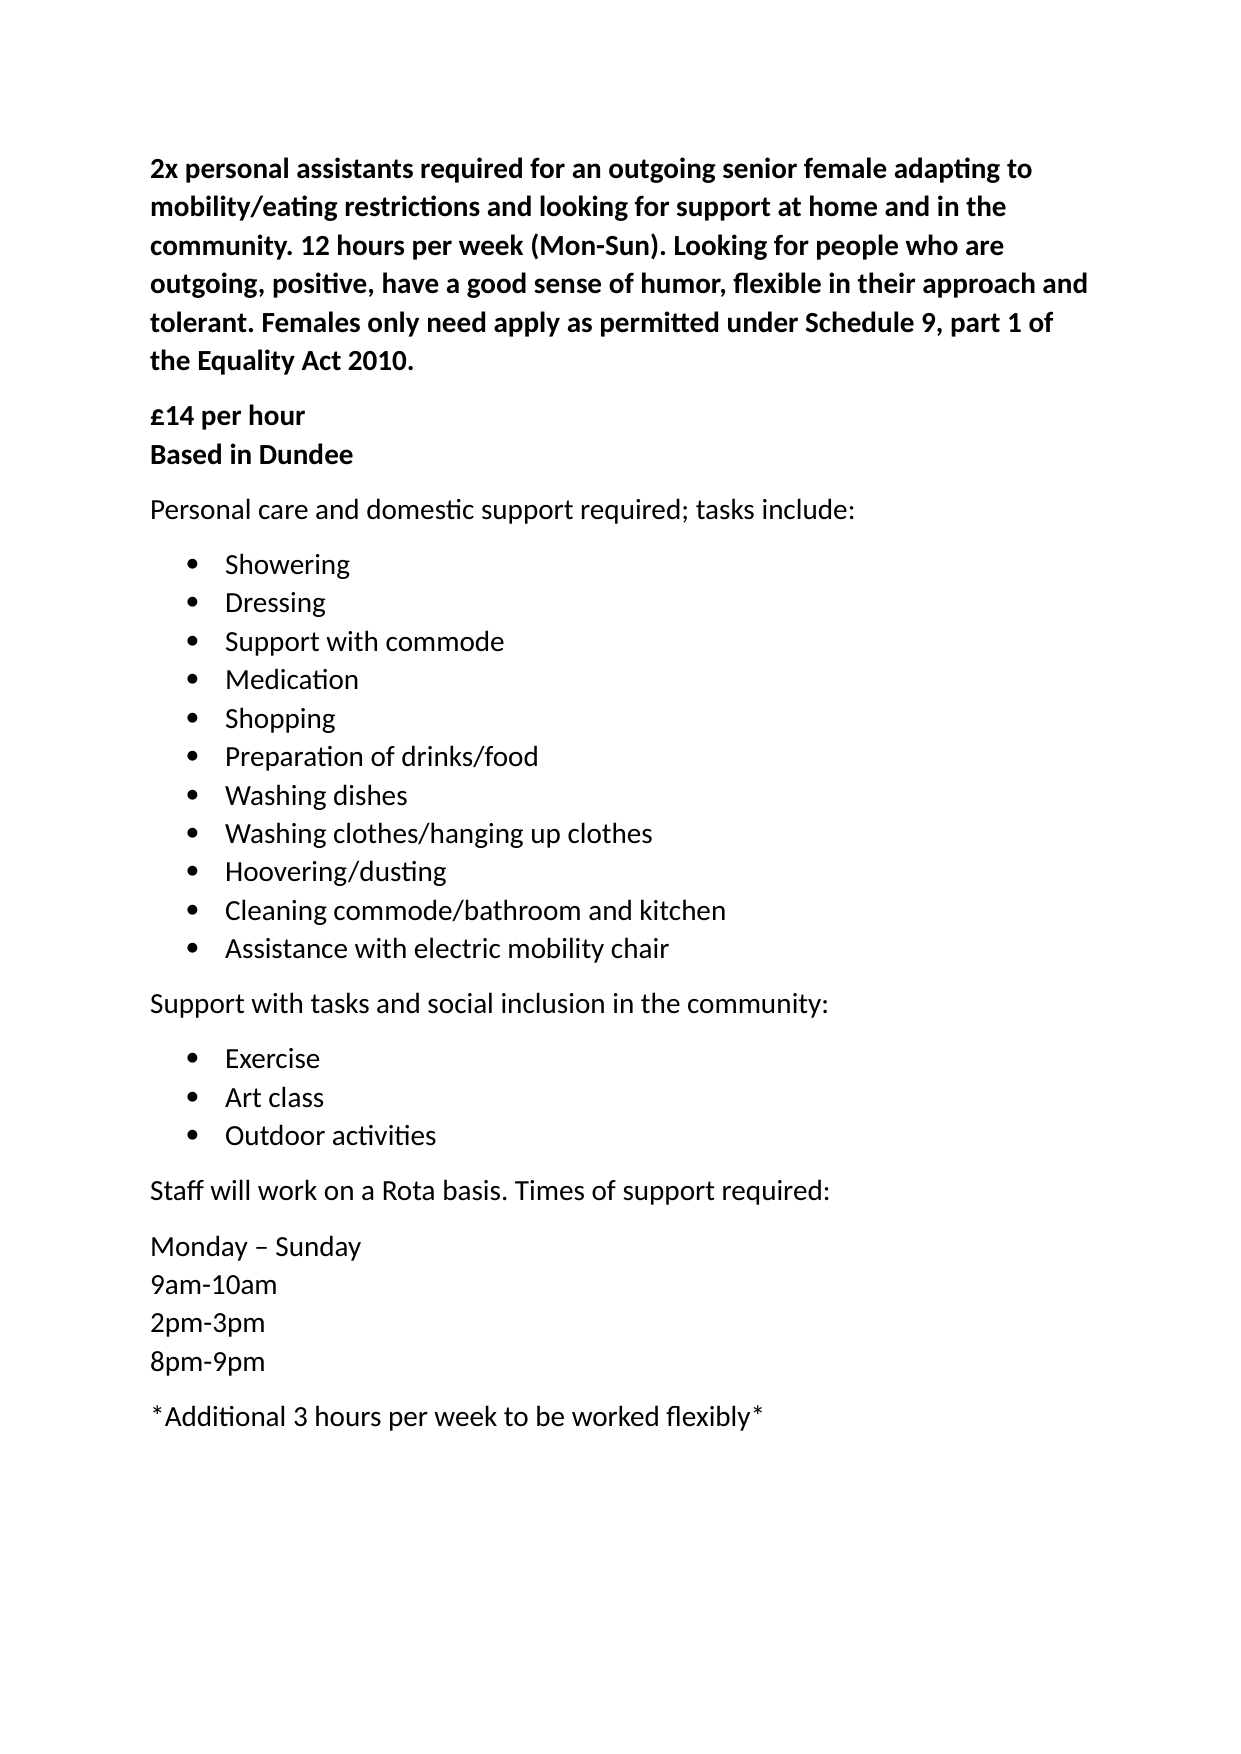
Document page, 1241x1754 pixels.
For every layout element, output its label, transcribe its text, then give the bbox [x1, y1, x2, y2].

list Cleaning commode/bathroom and kitchen [187, 892, 1090, 927]
list Outdoor activities [187, 1117, 1090, 1153]
list Shopping [187, 700, 1090, 735]
list Showering [187, 546, 1090, 582]
text Staff will work on a Rota basis. Times of support required: [150, 1172, 1090, 1208]
text Support with tasks and social inclusion in the community: [150, 985, 1090, 1021]
text Personal care and domestic support required; tasks include: [150, 491, 1090, 526]
list Support with commode [187, 623, 1090, 658]
list Dressing [187, 584, 1090, 620]
list Exercise [187, 1041, 1090, 1076]
list Assistance with electric mobility chair [187, 930, 1090, 966]
text *Additional 3 hours per week to be worked flexibly* [150, 1398, 1090, 1434]
list Art class [187, 1079, 1090, 1114]
list Washing clothes/hanging up clothes [187, 815, 1090, 851]
text Monday – Sunday 9am-10am 2pm-3pm 8pm-9pm [150, 1228, 1090, 1378]
text 2x personal assistants required for an outgoing senior female adapting to mobility/eating restrictions and looking for support at home and in the community. 12 hours per week (Mon-Sun). Looking for people who are outgoing, positive, have a good sense of humor, flexible in their approach and tolerant. Females only need apply as permitted under Schedule 9, part 1 of the Equality Act 2010. [150, 150, 1090, 378]
text £14 per hour Based in Dundee [150, 397, 1090, 471]
list Hoovering/dusting [187, 853, 1090, 889]
list Washing dishes [187, 777, 1090, 812]
list Medication [187, 661, 1090, 697]
list Preparation of drinks/food [187, 738, 1090, 774]
